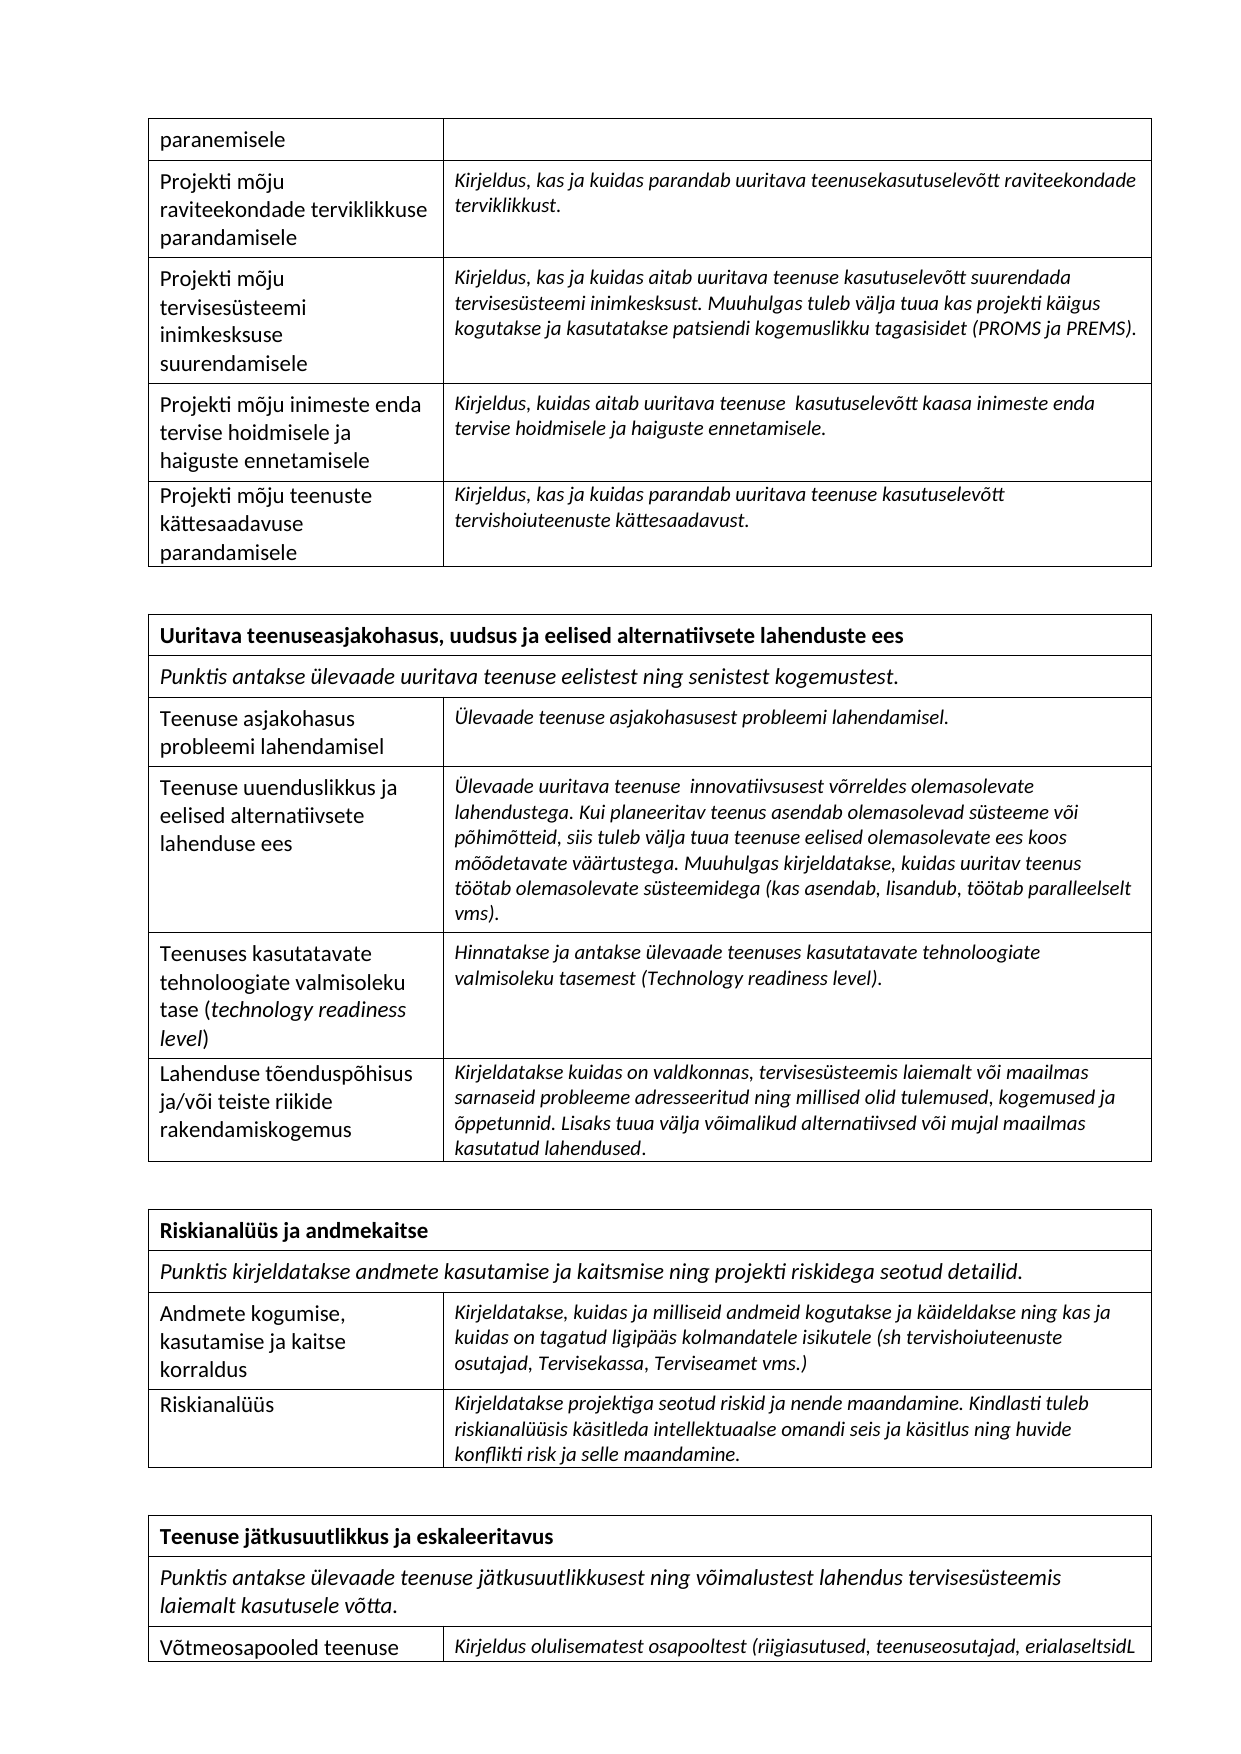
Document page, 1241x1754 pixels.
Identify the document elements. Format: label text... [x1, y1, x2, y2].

table_cell Projekti mõju teenuste kättesaadavuse parandamisele [149, 482, 443, 566]
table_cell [444, 1627, 1151, 1661]
table_header Riskianalüüs ja andmekaitse [149, 1210, 1151, 1250]
table_cell Projekti mõju raviteekondade terviklikkuse parandamisele [149, 161, 443, 257]
table_cell Hinnatakse ja antakse ülevaade teenuses kasutatavate tehnoloogiate valmisoleku tasemest (Technology readiness level). [444, 933, 1151, 1058]
table_cell Kirjeldus, kas ja kuidas parandab uuritava teenuse kasutuselevõtt tervishoiuteenuste kättesaadavust. [444, 482, 1151, 566]
table_cell Riskianalüüs [149, 1390, 443, 1467]
table_cell Andmete kogumise, kasutamise ja kaitse korraldus [149, 1293, 443, 1389]
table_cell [149, 119, 443, 160]
table_cell Kirjeldatakse projektiga seotud riskid ja nende maandamine. Kindlasti tuleb riskianalüüsis käsitleda intellektuaalse omandi seis ja käsitlus ning huvide konflikti risk ja selle maandamine. [444, 1390, 1151, 1467]
table_cell Teenuse asjakohasus probleemi lahendamisel [149, 698, 443, 766]
table_cell Kirjeldus, kas ja kuidas aitab uuritava teenuse kasutuselevõtt suurendada tervisesüsteemi inimkesksust. Muuhulgas tuleb välja tuua kas projekti käigus kogutakse ja kasutatakse patsiendi kogemuslikku tagasisidet (PROMS ja PREMS). [444, 258, 1151, 383]
table_cell Kirjeldatakse, kuidas ja milliseid andmeid kogutakse ja käideldakse ning kas ja kuidas on tagatud ligipääs kolmandatele isikutele (sh tervishoiuteenuste osutajad, Tervisekassa, Terviseamet vms.) [444, 1293, 1151, 1389]
table_cell Lahenduse tõenduspõhisus ja/või teiste riikide rakendamiskogemus [149, 1059, 443, 1161]
table_cell Ülevaade uuritava teenuse innovatiivsusest võrreldes olemasolevate lahendustega. Kui planeeritav teenus asendab olemasolevad süsteeme või põhimõtteid, siis tuleb välja tuua teenuse eelised olemasolevate ees koos mõõdetavate väärtustega. Muuhulgas kirjeldatakse, kuidas uuritav teenus töötab olemasolevate süsteemidega (kas asendab, lisandub, töötab paralleelselt vms). [444, 767, 1151, 932]
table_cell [444, 119, 1151, 160]
table_header Teenuse jätkusuutlikkus ja eskaleeritavus [149, 1516, 1151, 1556]
table_cell Kirjeldatakse kuidas on valdkonnas, tervisesüsteemis laiemalt või maailmas sarnaseid probleeme adresseeritud ning millised olid tulemused, kogemused ja õppetunnid. Lisaks tuua välja võimalikud alternatiivsed või mujal maailmas kasutatud lahendused. [444, 1059, 1151, 1161]
table_cell Projekti mõju tervisesüsteemi inimkesksuse suurendamisele [149, 258, 443, 383]
table_cell Teenuses kasutatavate tehnoloogiate valmisoleku tase (technology readiness level) [149, 933, 443, 1058]
table_cell Punktis antakse ülevaade teenuse jätkusuutlikkusest ning võimalustest lahendus tervisesüsteemis laiemalt kasutusele võtta. [149, 1557, 1151, 1626]
table_cell Teenuse uuenduslikkus ja eelised alternatiivsete lahenduse ees [149, 767, 443, 932]
table_cell Kirjeldus, kuidas aitab uuritava teenuse kasutuselevõtt kaasa inimeste enda tervise hoidmisele ja haiguste ennetamisele. [444, 384, 1151, 481]
table_cell Ülevaade teenuse asjakohasusest probleemi lahendamisel. [444, 698, 1151, 766]
table_header Uuritava teenuseasjakohasus, uudsus ja eelised alternatiivsete lahenduste ees [149, 615, 1151, 655]
table_cell Kirjeldus, kas ja kuidas parandab uuritava teenusekasutuselevõtt raviteekondade terviklikkust. [444, 161, 1151, 257]
table_cell Punktis kirjeldatakse andmete kasutamise ja kaitsmise ning projekti riskidega seotud detailid. [149, 1251, 1151, 1292]
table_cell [149, 1627, 443, 1661]
table_cell Punktis antakse ülevaade uuritava teenuse eelistest ning senistest kogemustest. [149, 656, 1151, 697]
table_cell Projekti mõju inimeste enda tervise hoidmisele ja haiguste ennetamisele [149, 384, 443, 481]
